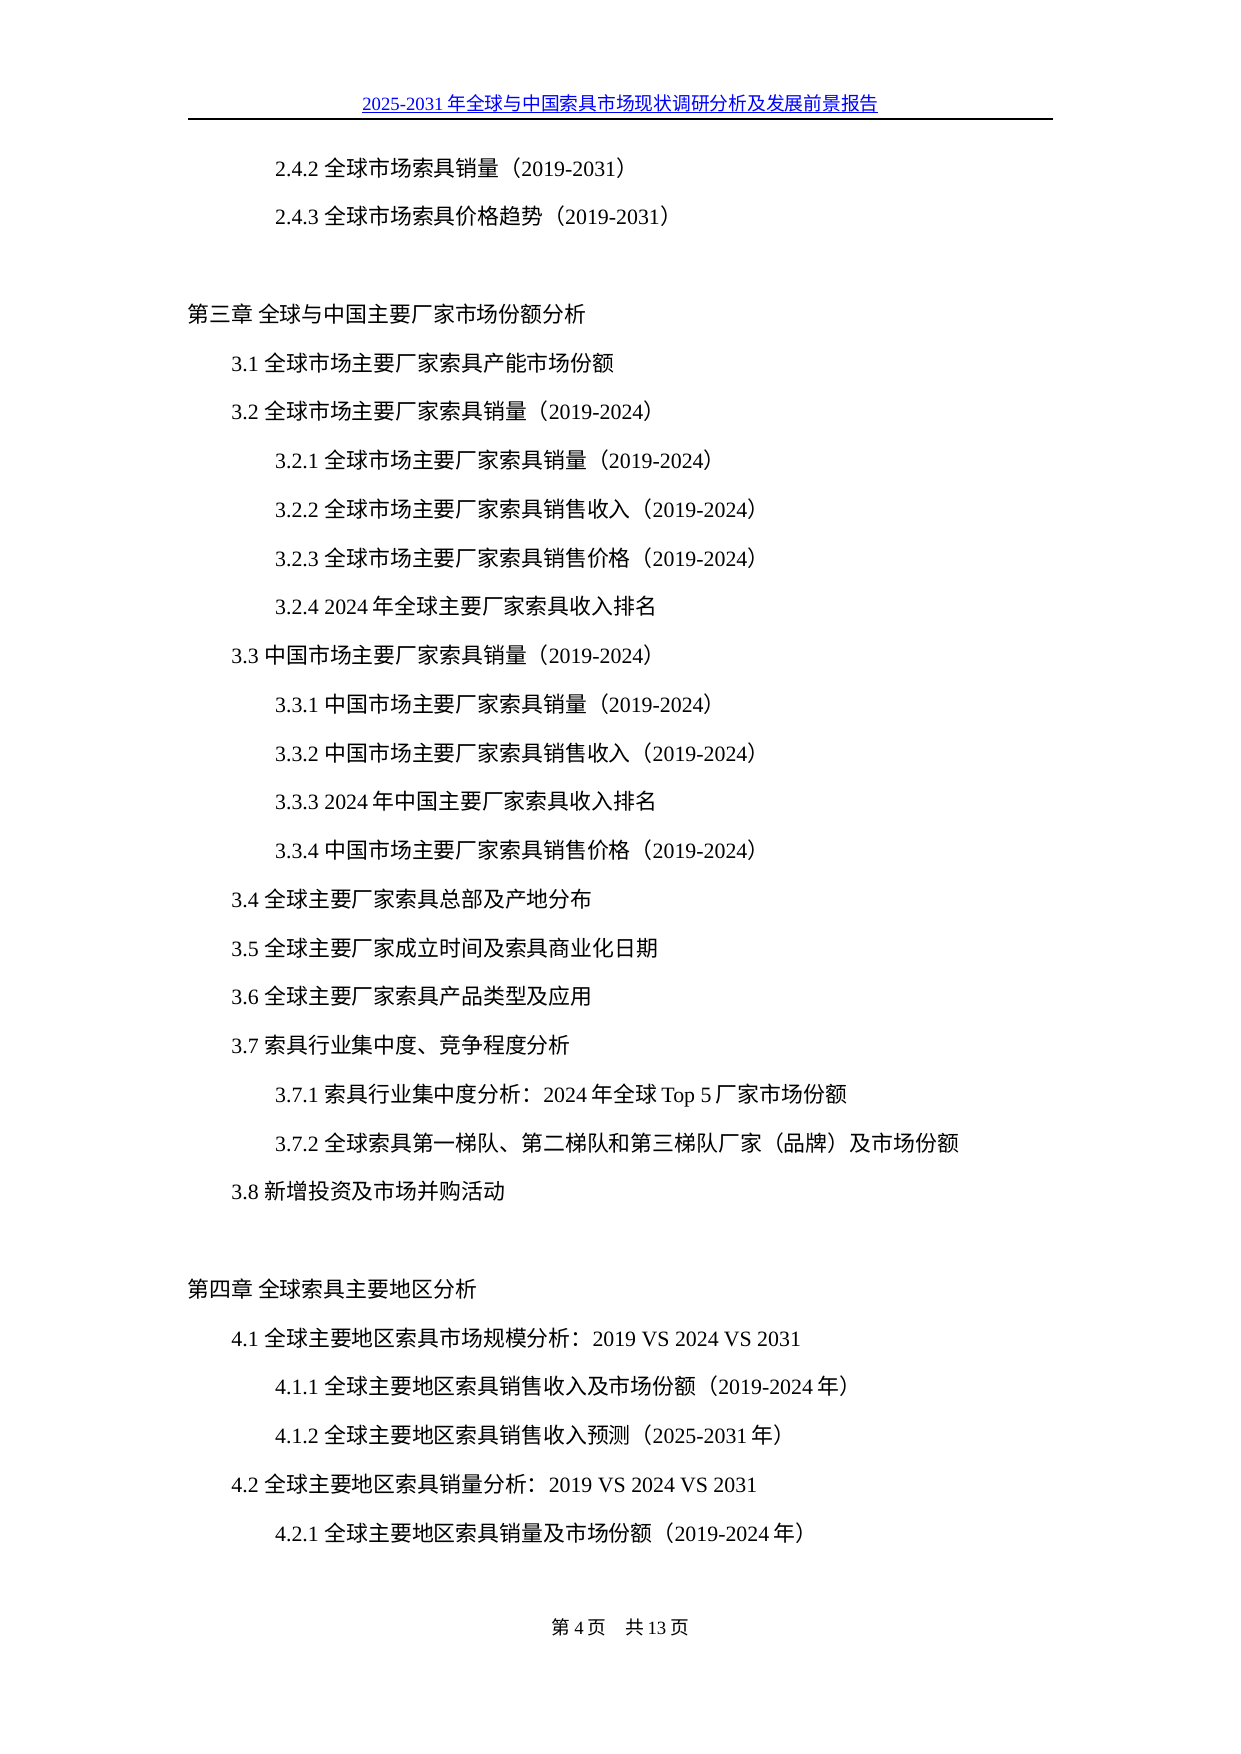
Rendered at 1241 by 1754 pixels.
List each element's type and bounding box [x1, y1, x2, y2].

text [187, 150, 1053, 1548]
